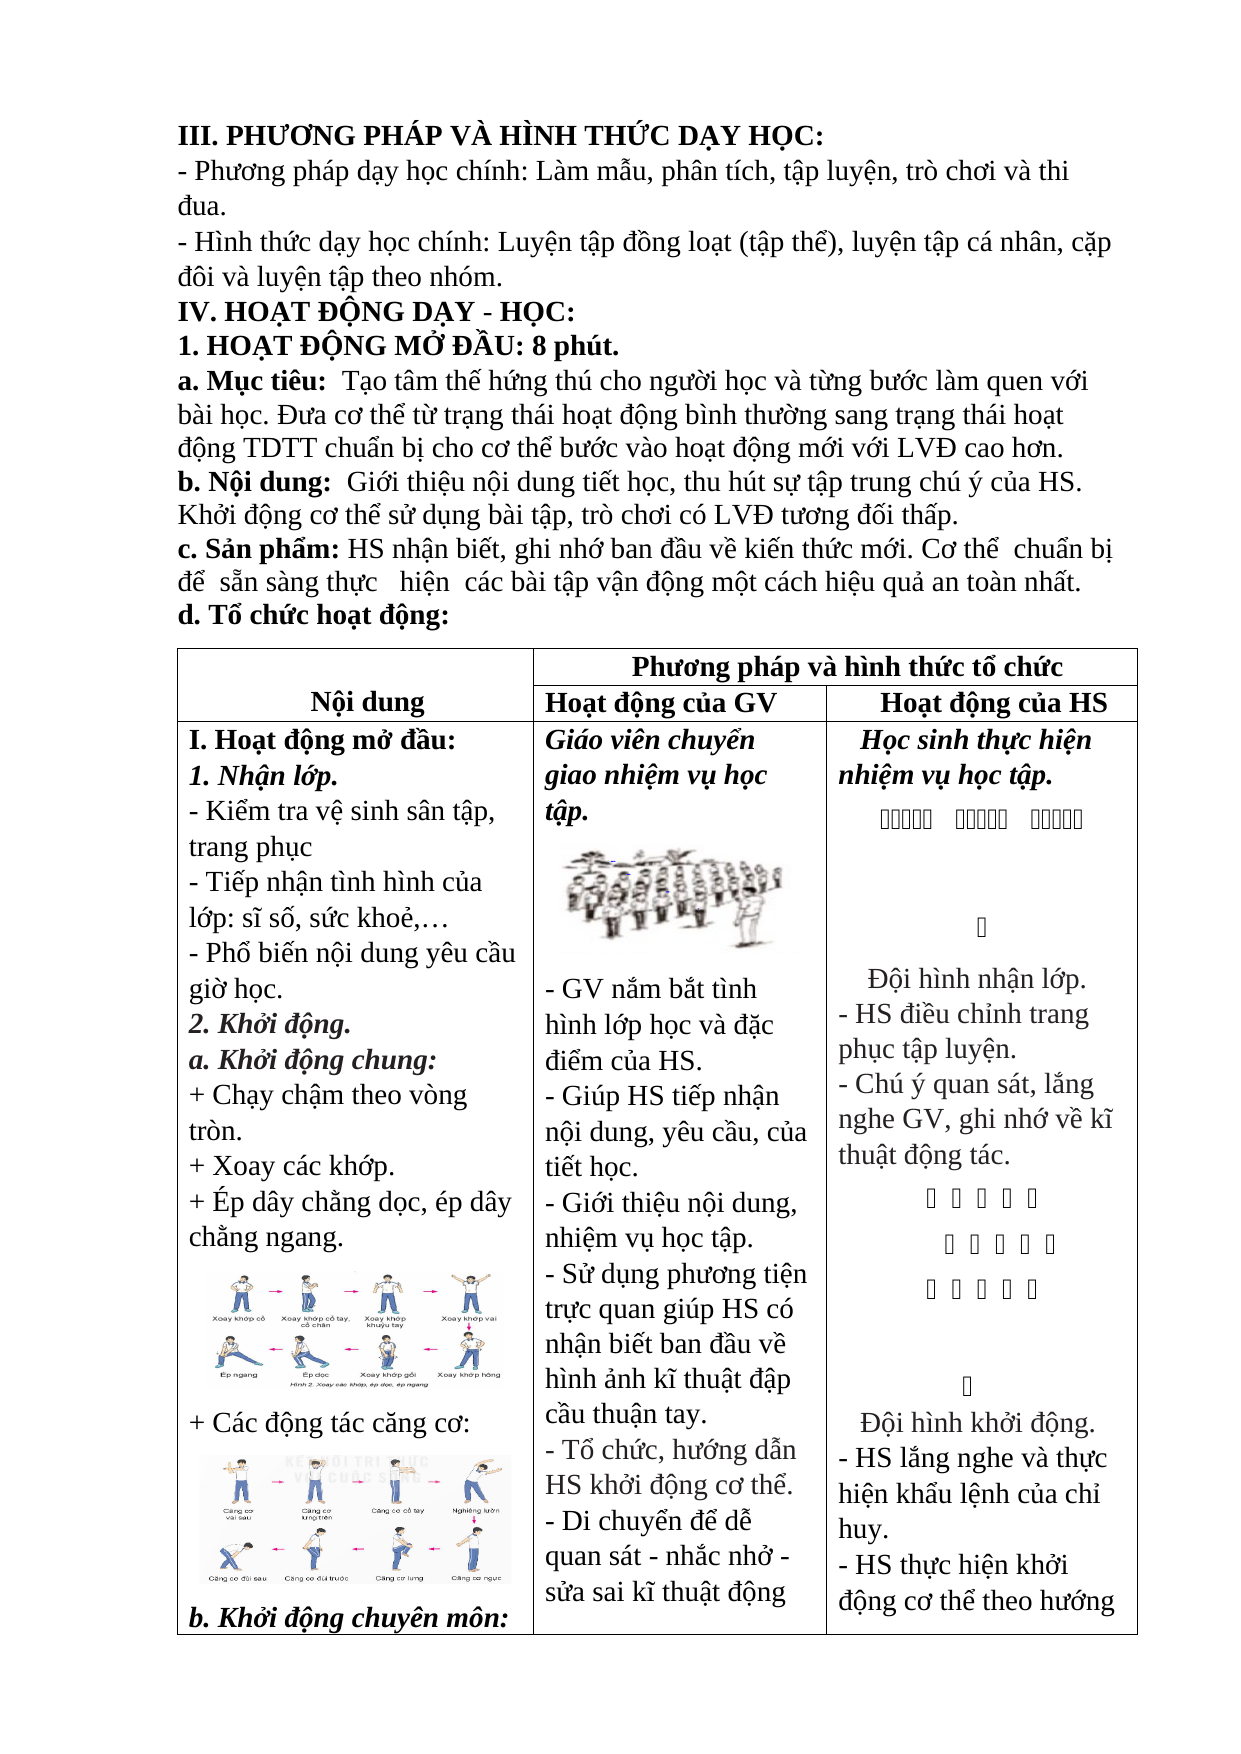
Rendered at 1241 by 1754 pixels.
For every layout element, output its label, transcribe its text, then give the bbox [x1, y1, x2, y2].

text III. PHƯƠNG PHÁP VÀ HÌNH THỨC DẠY HỌC: [177, 118, 1122, 152]
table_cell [827, 722, 1137, 1634]
text IV. HOẠT ĐỘNG DẠY - HỌC: [177, 294, 1122, 328]
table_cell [178, 722, 533, 1634]
text - Phương pháp dạy học chính: Làm mẫu, phân tích, tập luyện, trò chơi và thi đua. [177, 153, 1122, 222]
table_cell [534, 722, 826, 1634]
picture [199, 1455, 512, 1584]
picture [558, 844, 802, 953]
text d. Tổ chức hoạt động: [177, 598, 1122, 631]
table_header Nội dung [178, 649, 533, 721]
table_cell Hoạt động của GV [534, 686, 826, 721]
table_header Phương pháp và hình thức tổ chức [534, 649, 1137, 684]
text a. Mục tiêu: Tạo tâm thế hứng thú cho người học và từng bước làm quen với bài học. Đưa cơ thể từ trạng thái hoạt động bình thường sang trạng thái hoạt động TDTT chuẩn bị cho cơ thể bước vào hoạt động mới với LVĐ cao hơn. b. Nội dung: Giới thiệu nội dung tiết học, thu hút sự tập trung chú ý của HS. Khởi động cơ thể sử dụng bài tập, trò chơi có LVĐ tương đối thấp. c. Sản phẩm: HS nhận biết, ghi nhớ ban đầu về kiến thức mới. Cơ thể chuẩn bị để sẵn sàng thực hiện các bài tập vận động một cách hiệu quả an toàn nhất. [177, 363, 1122, 598]
picture [206, 1271, 505, 1389]
text 1. HOẠT ĐỘNG MỞ ĐẦU: 8 phút. [177, 328, 1122, 361]
table_cell Hoạt động của HS [827, 686, 1137, 721]
text - Hình thức dạy học chính: Luyện tập đồng loạt (tập thể), luyện tập cá nhân, cặp đôi và luyện tập theo nhóm. [177, 224, 1122, 292]
